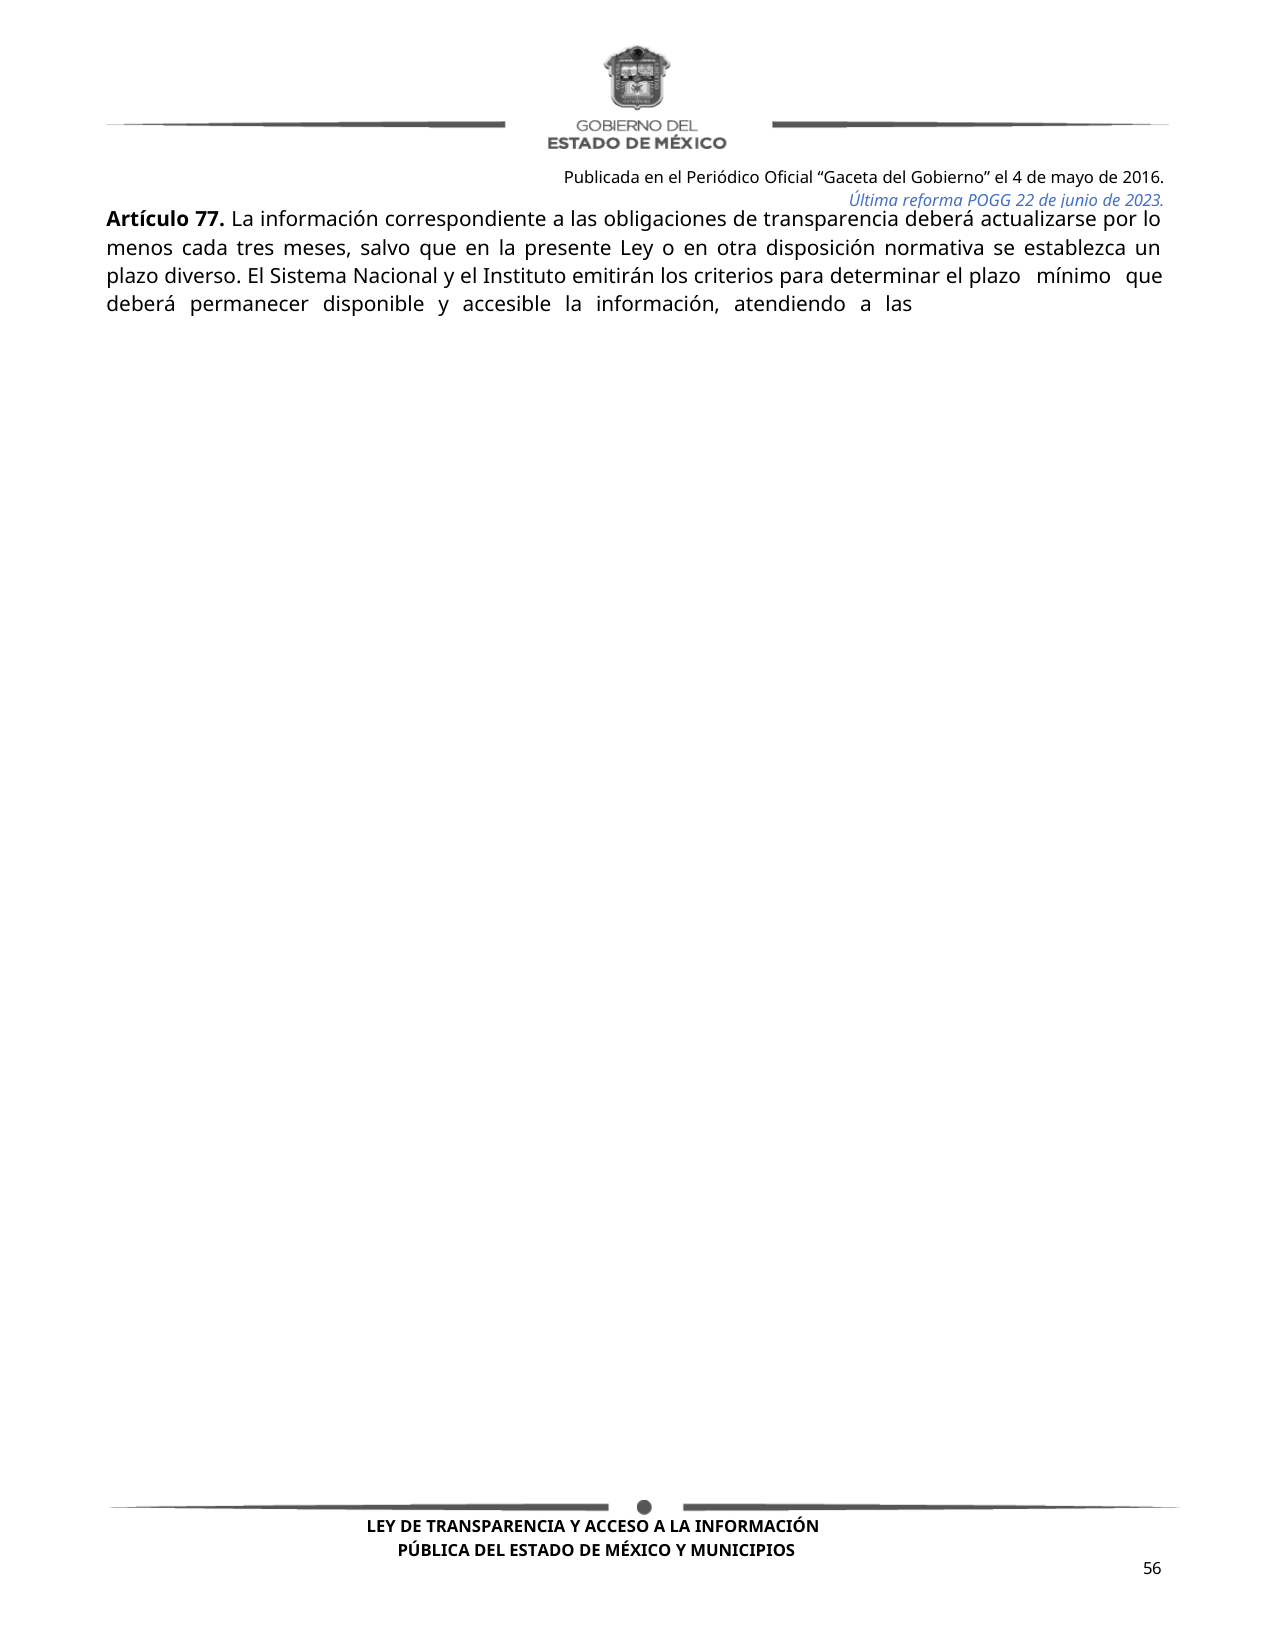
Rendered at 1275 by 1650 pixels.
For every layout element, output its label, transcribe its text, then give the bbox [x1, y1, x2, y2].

picture [106, 44, 1169, 149]
text Artículo 77. La información correspondiente a las obligaciones de transparencia deberá actualizarse por lo menos cada tres meses, salvo que en la presente Ley o en otra disposición normativa se establezca un plazo diverso. El Sistema Nacional y el Instituto emitirán los criterios para determinar el plazo mínimo que deberá permanecer disponible y accesible la información, atendiendo a las [106, 204, 1163, 318]
picture [109, 1500, 1180, 1515]
